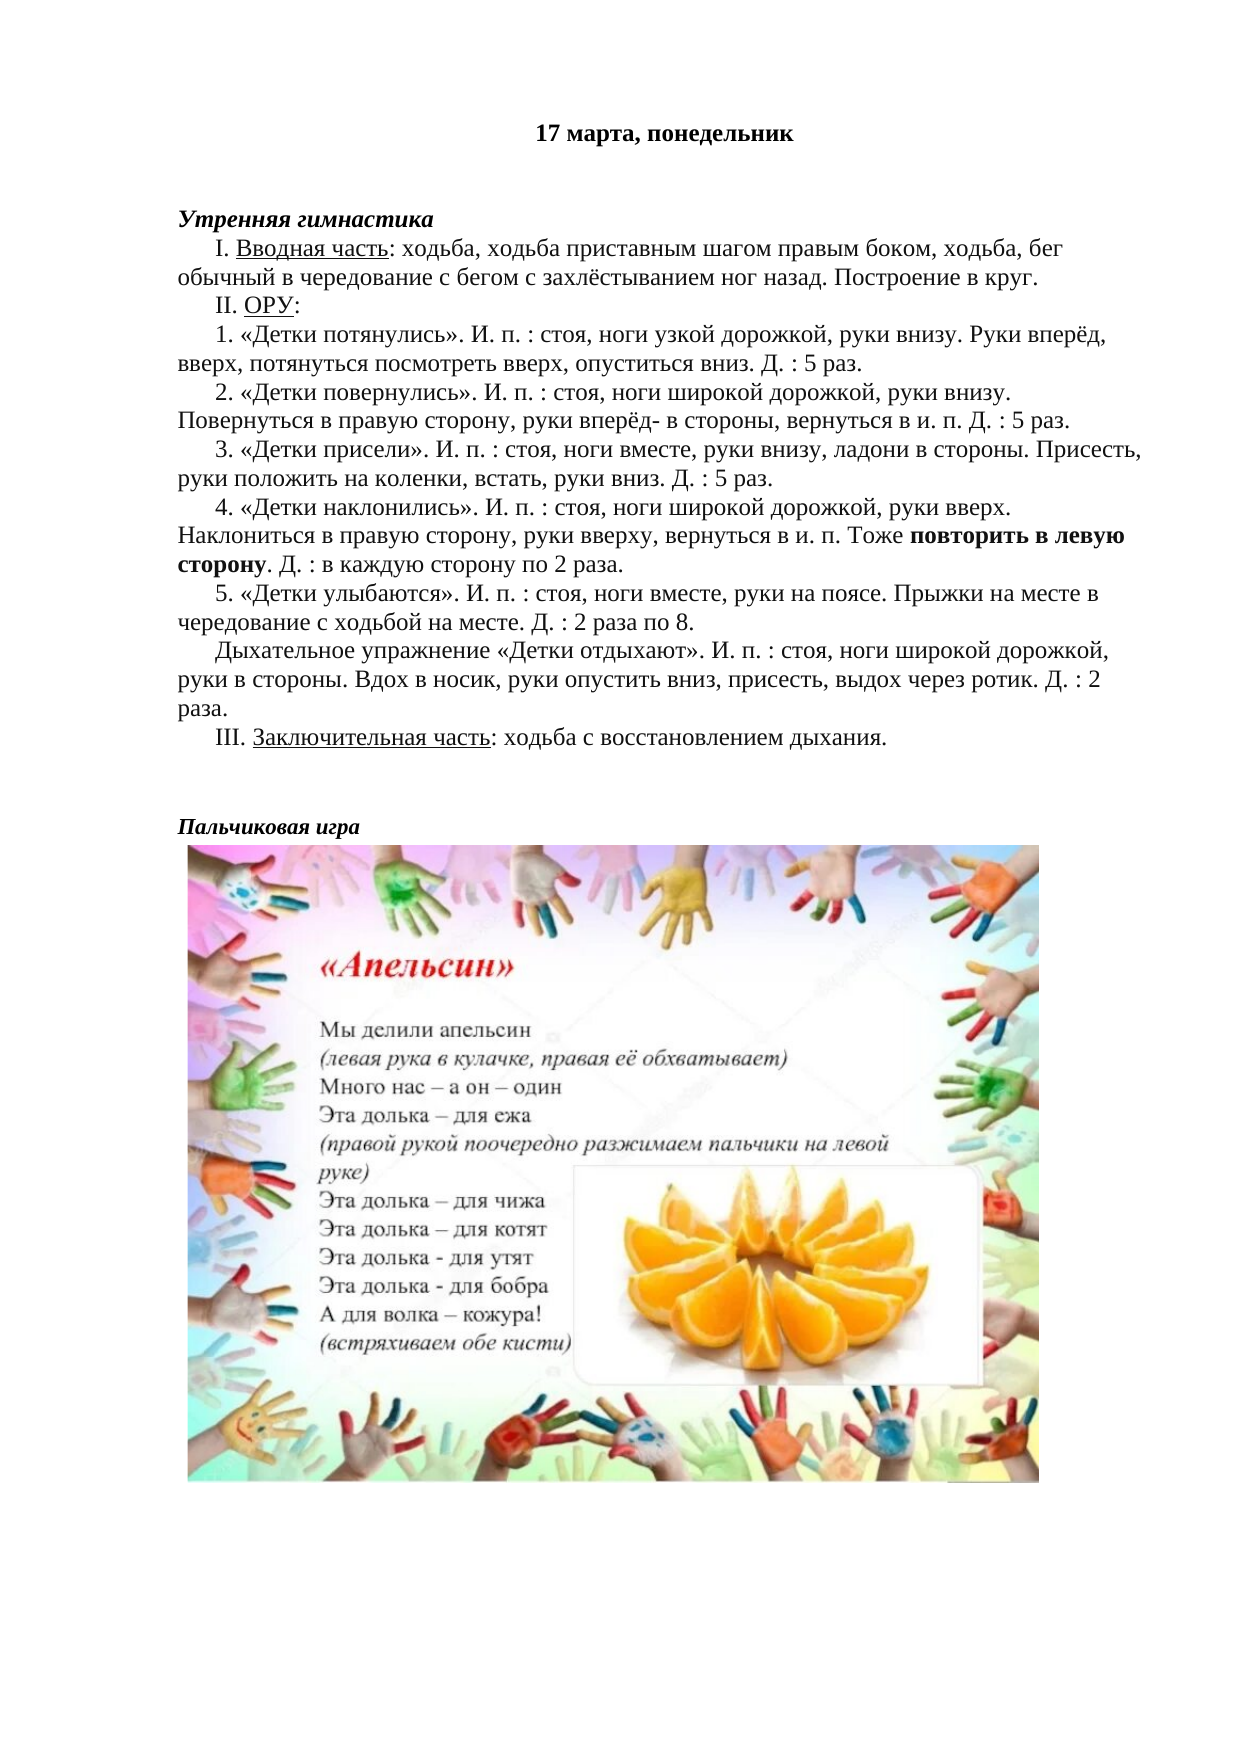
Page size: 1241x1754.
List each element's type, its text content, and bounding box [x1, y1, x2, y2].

picture [187, 845, 1039, 1483]
text 3. «Детки присели». И. п. : стоя, ноги вместе, руки внизу, ладони в стороны. Присесть, руки положить на коленки, встать, руки вниз. Д. : 5 раз. [177, 434, 1152, 492]
text 1. «Детки потянулись». И. п. : стоя, ноги узкой дорожкой, руки внизу. Руки вперёд, вверх, потянуться посмотреть вверх, опуститься вниз. Д. : 5 раз. [177, 319, 1152, 377]
text 17 марта, понедельник [177, 118, 1152, 147]
text Утренняя гимнастика [177, 204, 1152, 233]
text I. Вводная часть: ходьба, ходьба приставным шагом правым боком, ходьба, бег обычный в чередование с бегом с захлёстыванием ног назад. Построение в круг. [177, 233, 1152, 291]
text Дыхательное упражнение «Детки отдыхают». И. п. : стоя, ноги широкой дорожкой, руки в стороны. Вдох в носик, руки опустить вниз, присесть, выдох через ротик. Д. : 2 раза. [177, 636, 1152, 722]
text 4. «Детки наклонились». И. п. : стоя, ноги широкой дорожкой, руки вверх. Наклониться в правую сторону, руки вверху, вернуться в и. п. Тоже повторить в левую сторону. Д. : в каждую сторону по 2 раза. [177, 492, 1152, 578]
text III. Заключительная часть: ходьба с восстановлением дыхания. [177, 722, 1152, 751]
text 2. «Детки повернулись». И. п. : стоя, ноги широкой дорожкой, руки внизу. Повернуться в правую сторону, руки вперёд- в стороны, вернуться в и. п. Д. : 5 раз. [177, 377, 1152, 434]
text Пальчиковая игра [177, 813, 1152, 839]
text 5. «Детки улыбаются». И. п. : стоя, ноги вместе, руки на поясе. Прыжки на месте в чередование с ходьбой на месте. Д. : 2 раза по 8. [177, 578, 1152, 636]
text II. ОРУ: [177, 291, 1152, 319]
